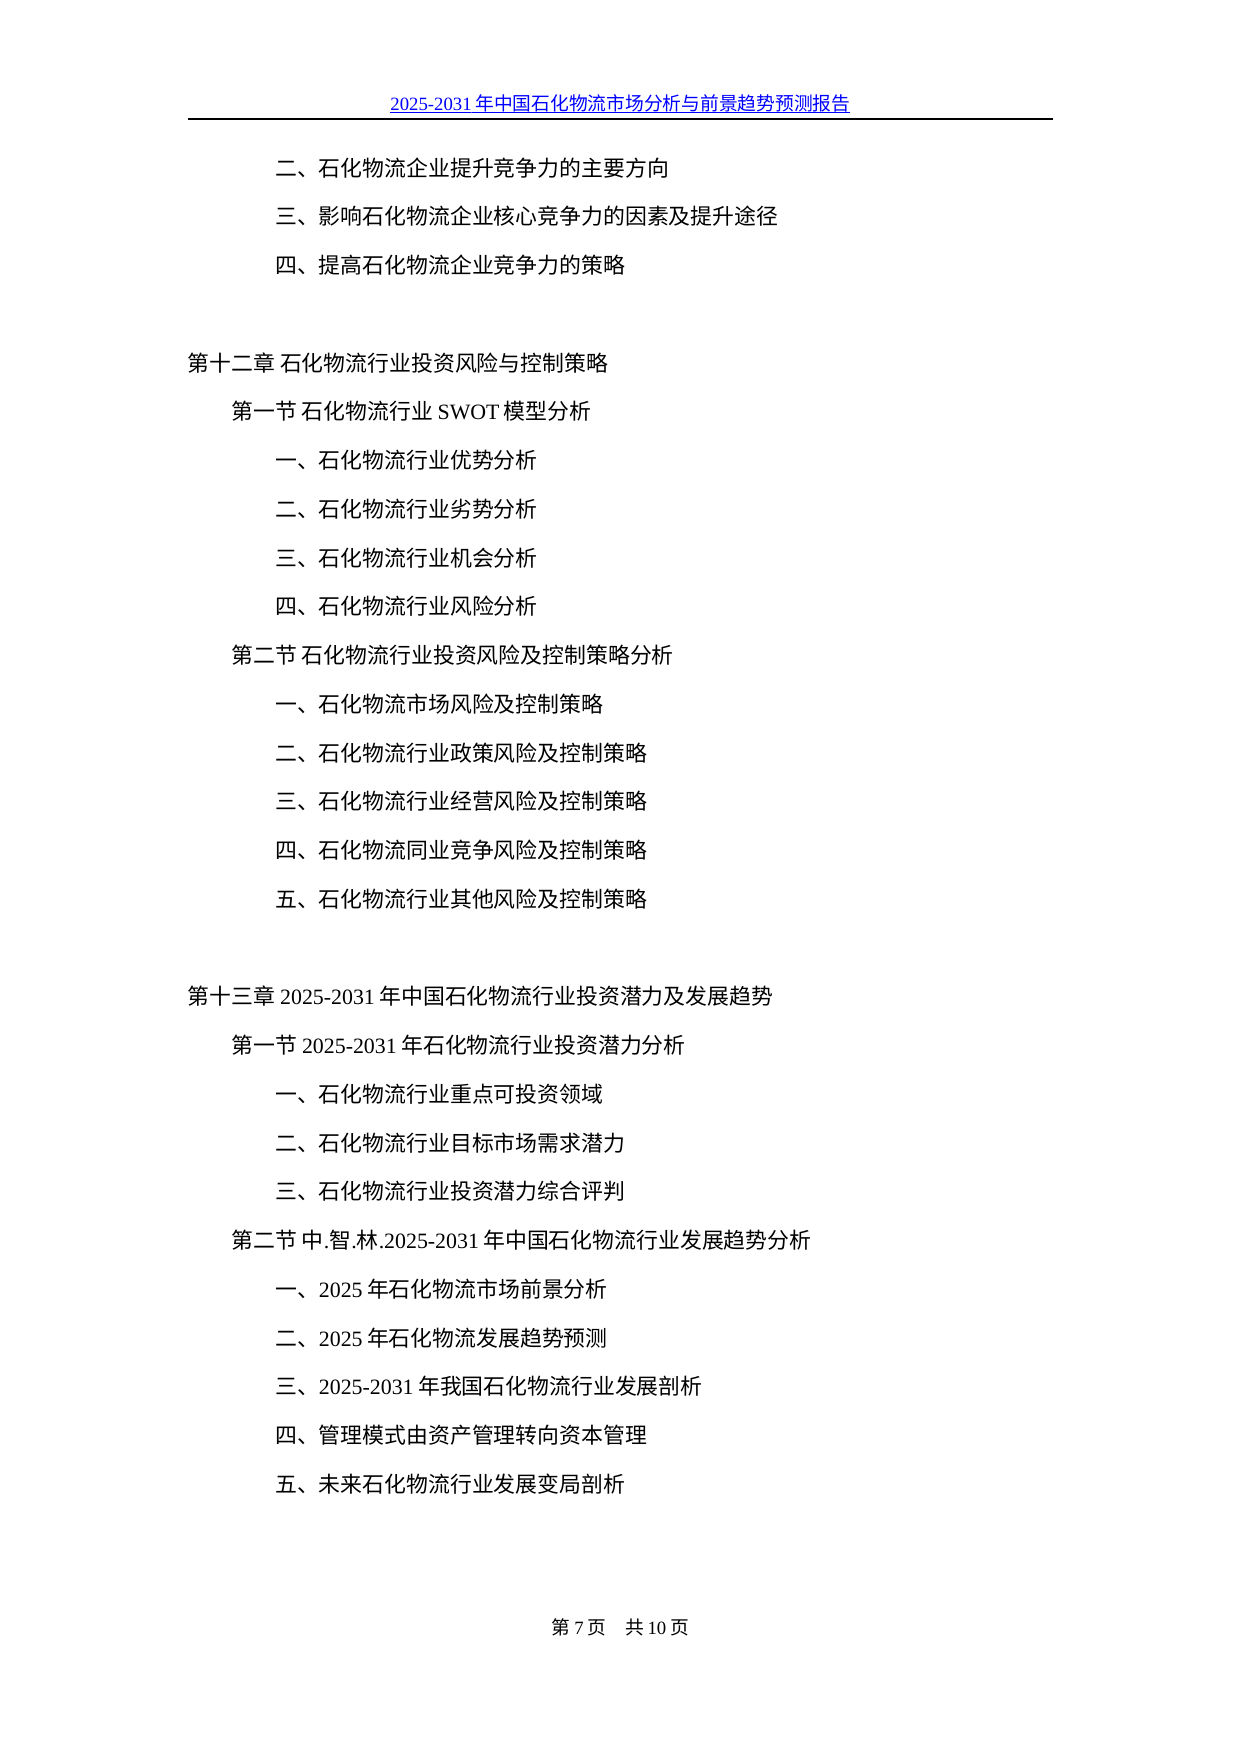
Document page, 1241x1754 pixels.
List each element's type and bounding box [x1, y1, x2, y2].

text [187, 150, 1053, 1499]
